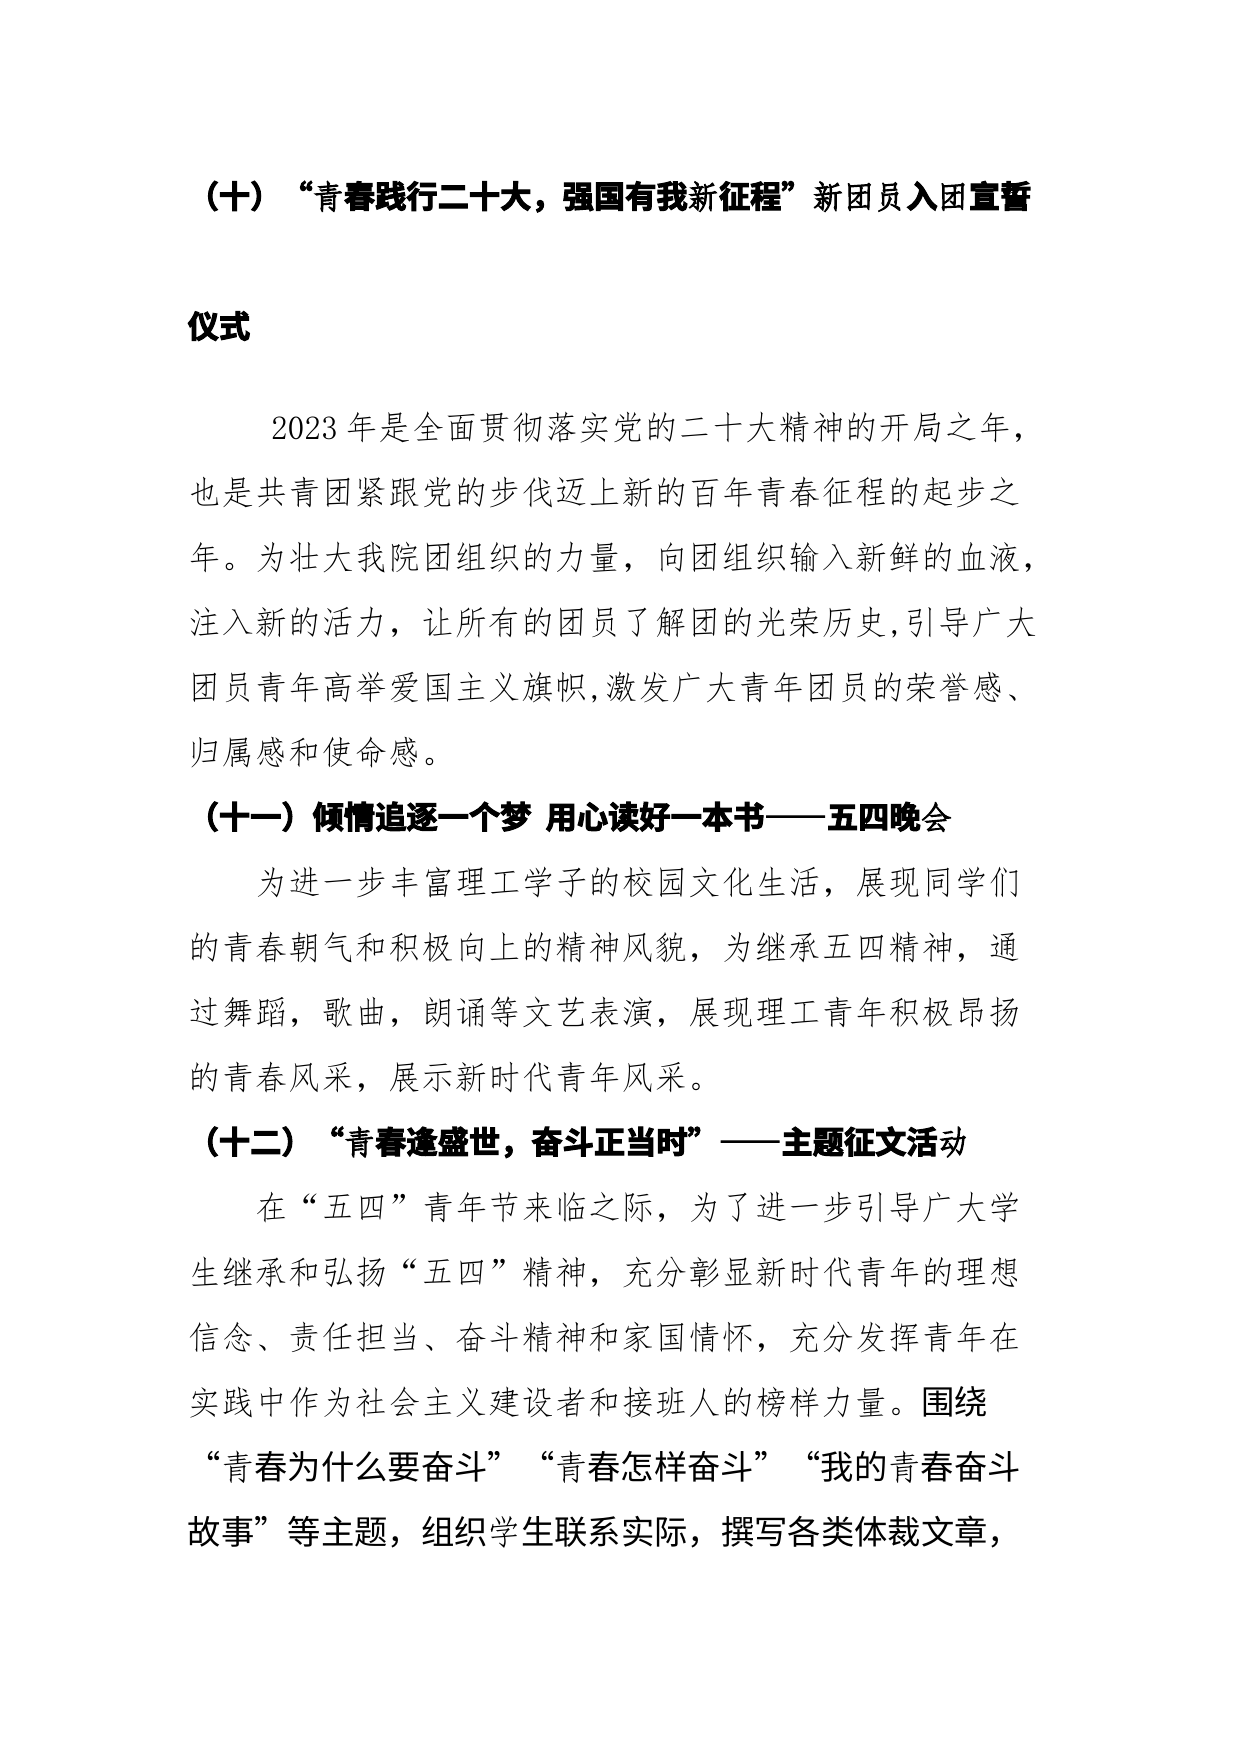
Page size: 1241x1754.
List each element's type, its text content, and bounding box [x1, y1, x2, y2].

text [187, 1173, 1053, 1563]
text （十）“青春践行二十大，强国有我新征程”新团员入团宣誓仪式 [187, 162, 1053, 357]
text （十一）倾情追逐一个梦 用心读好一本书——五四晚会 [187, 783, 1053, 848]
text 为进一步丰富理工学子的校园文化生活，展现同学们的青春朝气和积极向上的精神风貌，为继承五四精神，通过舞蹈，歌曲，朗诵等文艺表演，展现理工青年积极昂扬的青春风采，展示新时代青年风采。 [187, 848, 1053, 1108]
text 2023年是全面贯彻落实党的二十大精神的开局之年，也是共青团紧跟党的步伐迈上新的百年青春征程的起步之年。为壮大我院团组织的力量，向团组织输入新鲜的血液，注入新的活力，让所有的团员了解团的光荣历史,引导广大团员青年高举爱国主义旗帜,激发广大青年团员的荣誉感、归属感和使命感。 [187, 393, 1053, 783]
text （十二）“青春逢盛世，奋斗正当时”——主题征文活动 [187, 1108, 1053, 1173]
